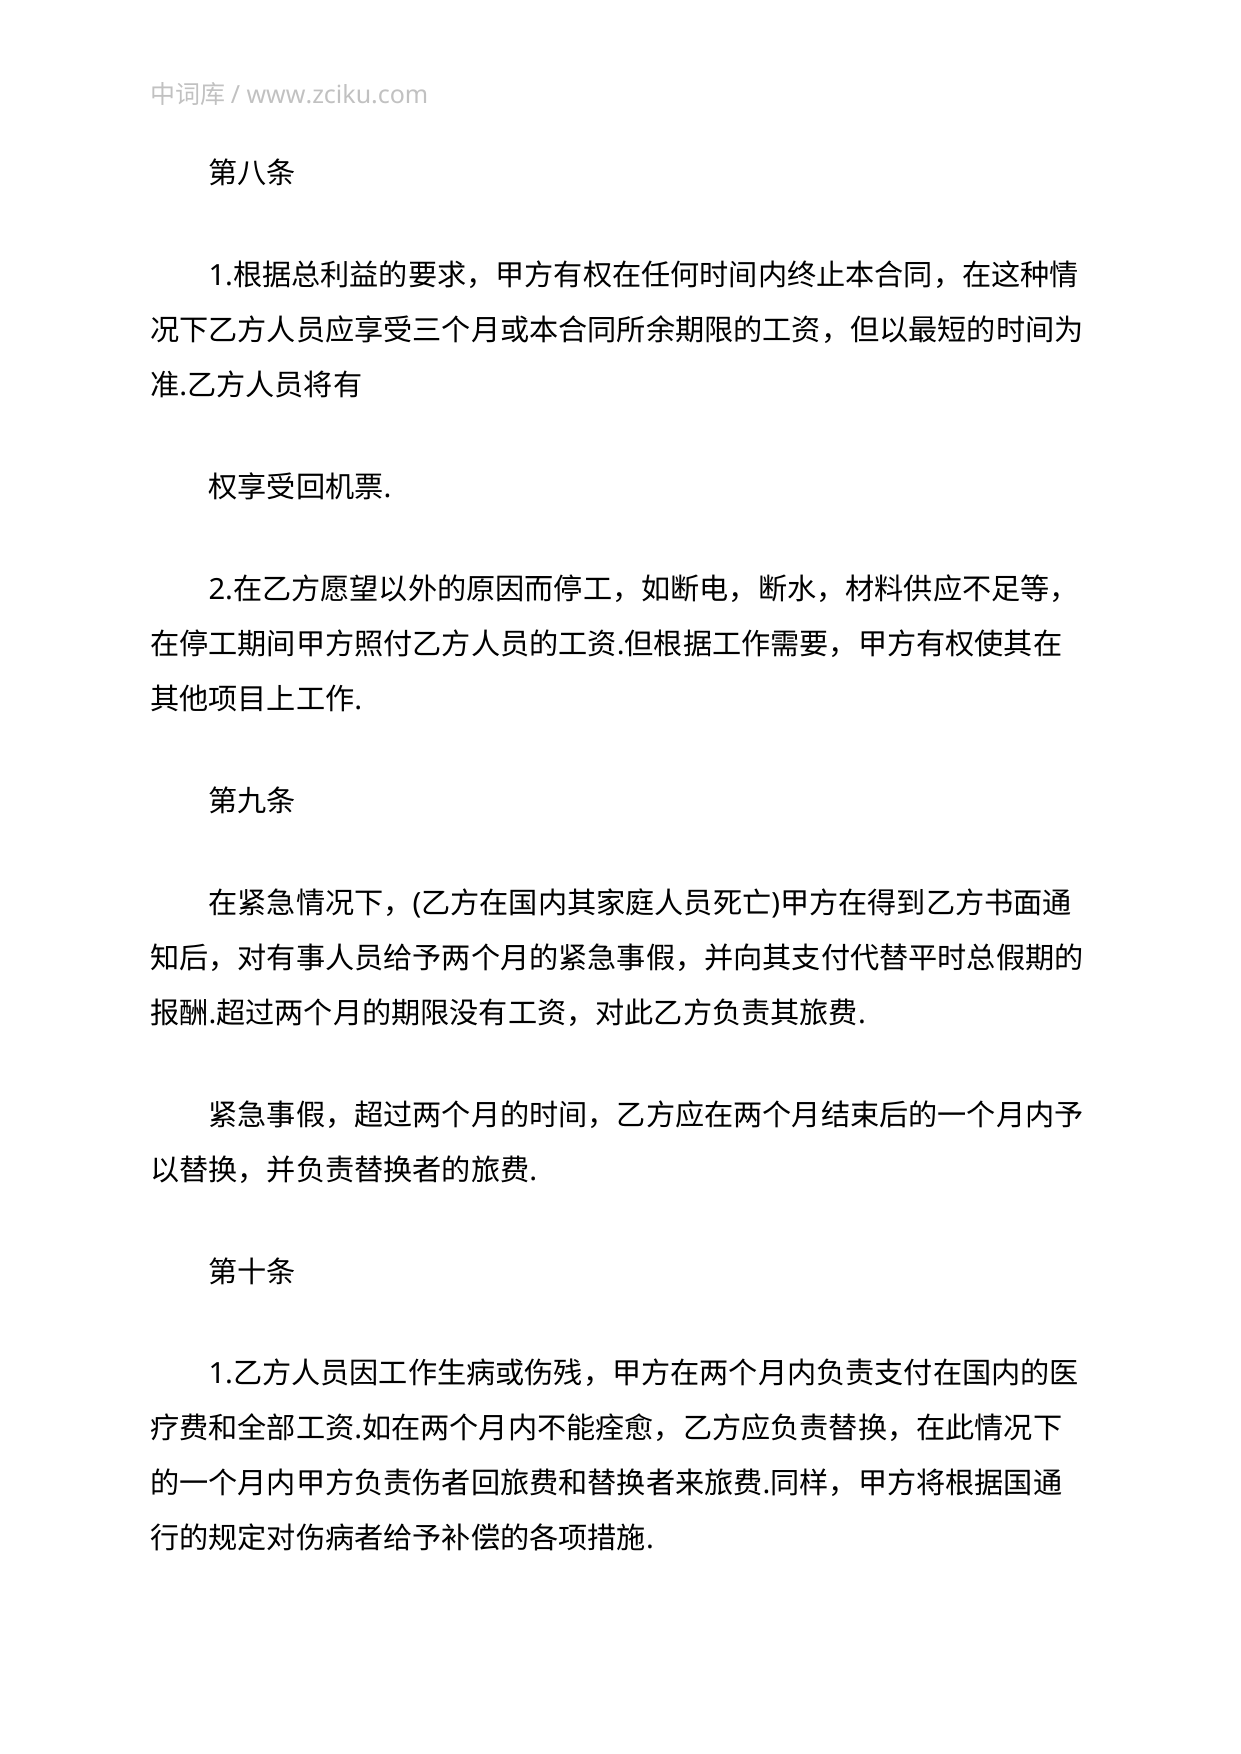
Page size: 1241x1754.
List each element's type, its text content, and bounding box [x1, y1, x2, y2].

text 第八条 [150, 150, 1090, 192]
text 2.在乙方愿望以外的原因而停工，如断电，断水，材料供应不足等，在停工期间甲方照付乙方人员的工资.但根据工作需要，甲方有权使其在其他项目上工作. [150, 566, 1090, 718]
text 在紧急情况下，(乙方在国内其家庭人员死亡)甲方在得到乙方书面通知后，对有事人员给予两个月的紧急事假，并向其支付代替平时总假期的报酬.超过两个月的期限没有工资，对此乙方负责其旅费. [150, 879, 1090, 1032]
text 1.根据总利益的要求，甲方有权在任何时间内终止本合同，在这种情况下乙方人员应享受三个月或本合同所余期限的工资，但以最短的时间为准.乙方人员将有 [150, 252, 1090, 404]
text 紧急事假，超过两个月的时间，乙方应在两个月结束后的一个月内予以替换，并负责替换者的旅费. [150, 1091, 1090, 1188]
text 1.乙方人员因工作生病或伤残，甲方在两个月内负责支付在国内的医疗费和全部工资.如在两个月内不能痊愈，乙方应负责替换，在此情况下的一个月内甲方负责伤者回旅费和替换者来旅费.同样，甲方将根据国通行的规定对伤病者给予补偿的各项措施. [150, 1350, 1090, 1557]
text 权享受回机票. [150, 464, 1090, 506]
text 第九条 [150, 778, 1090, 820]
text 第十条 [150, 1248, 1090, 1290]
